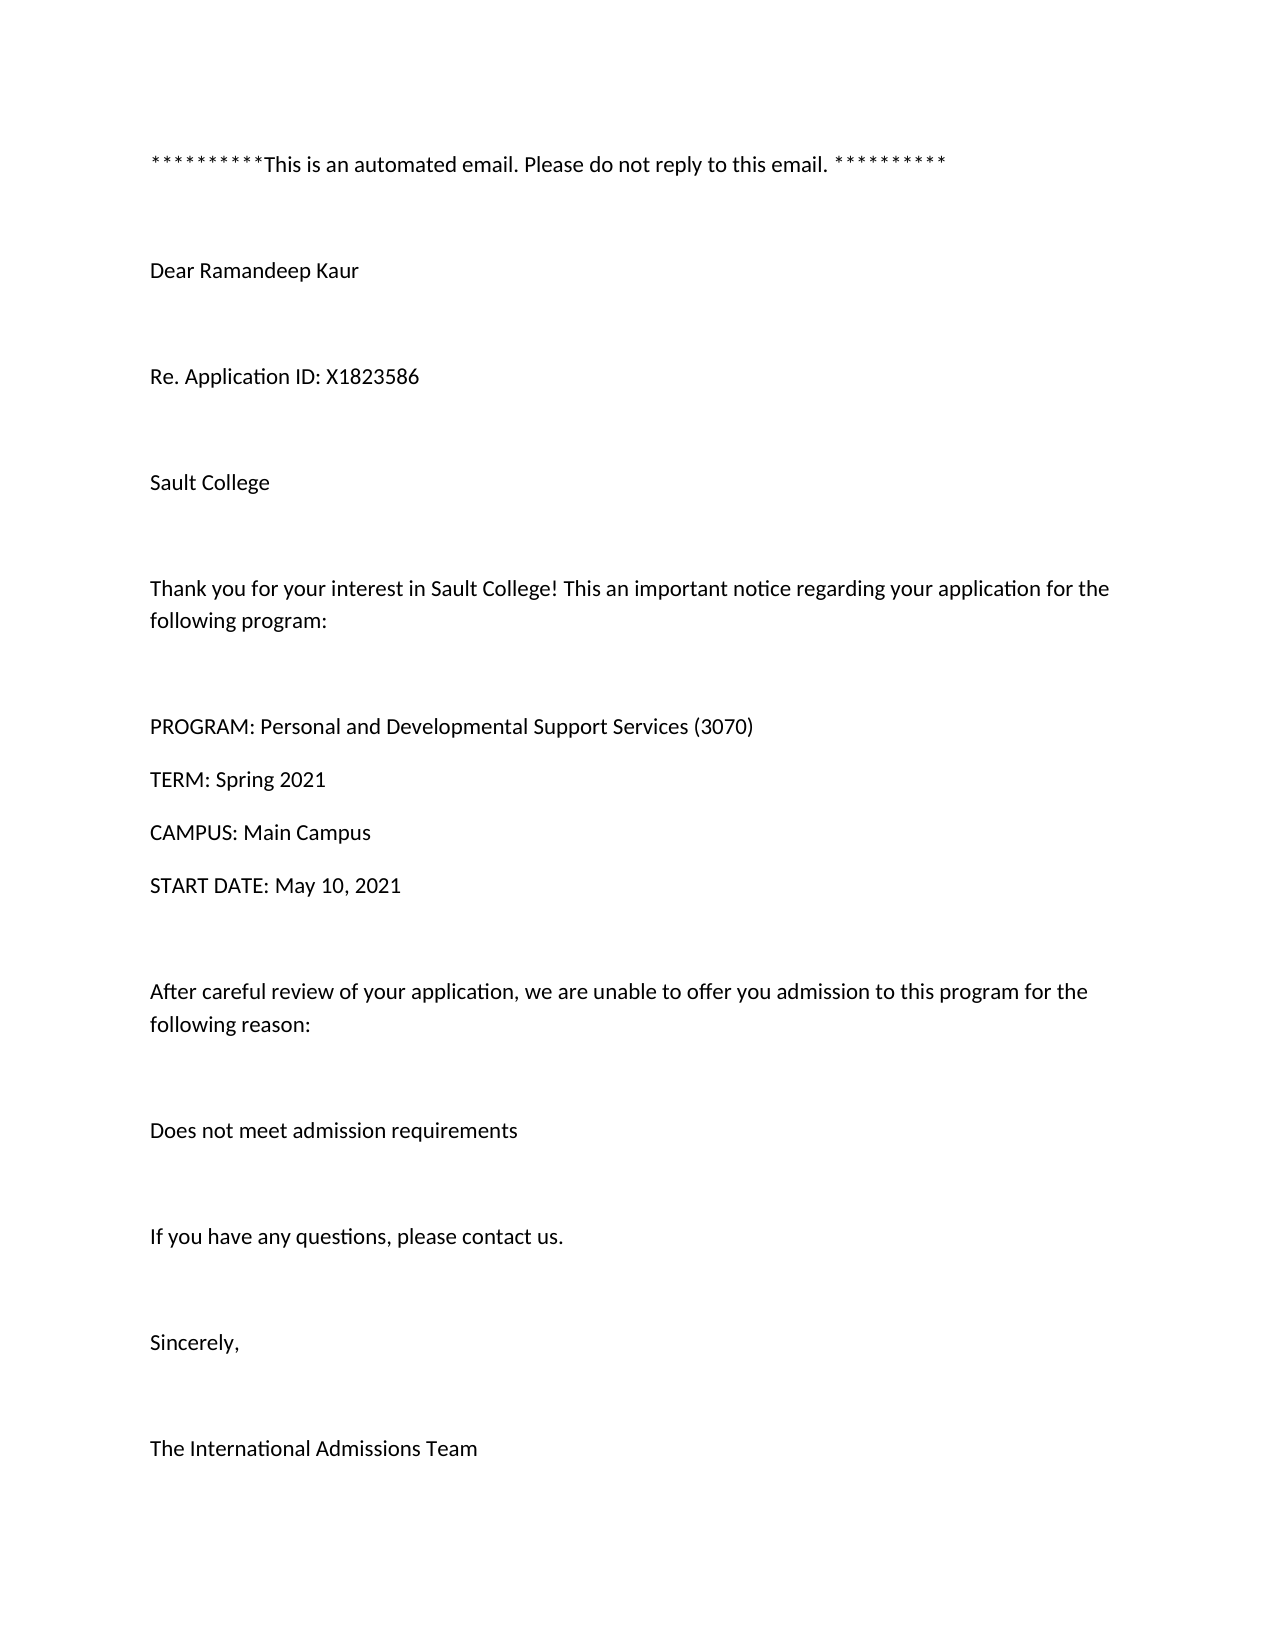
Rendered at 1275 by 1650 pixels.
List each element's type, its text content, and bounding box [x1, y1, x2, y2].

text Does not meet admission requirements [150, 1116, 1125, 1144]
text Dear Ramandeep Kaur [150, 256, 1125, 284]
text The International Admissions Team [150, 1434, 1125, 1462]
text Thank you for your interest in Sault College! This an important notice regarding your application for the following program: [150, 574, 1125, 634]
text TERM: Spring 2021 [150, 765, 1125, 793]
text Sault College [150, 468, 1125, 496]
text START DATE: May 10, 2021 [150, 871, 1125, 899]
text After careful review of your application, we are unable to offer you admission to this program for the following reason: [150, 977, 1125, 1038]
text CAMPUS: Main Campus [150, 818, 1125, 846]
text Sincerely, [150, 1328, 1125, 1356]
text PROGRAM: Personal and Developmental Support Services (3070) [150, 712, 1125, 740]
text **********This is an automated email. Please do not reply to this email. ********** [150, 150, 1125, 178]
text Re. Application ID: X1823586 [150, 362, 1125, 390]
text If you have any questions, please contact us. [150, 1222, 1125, 1250]
